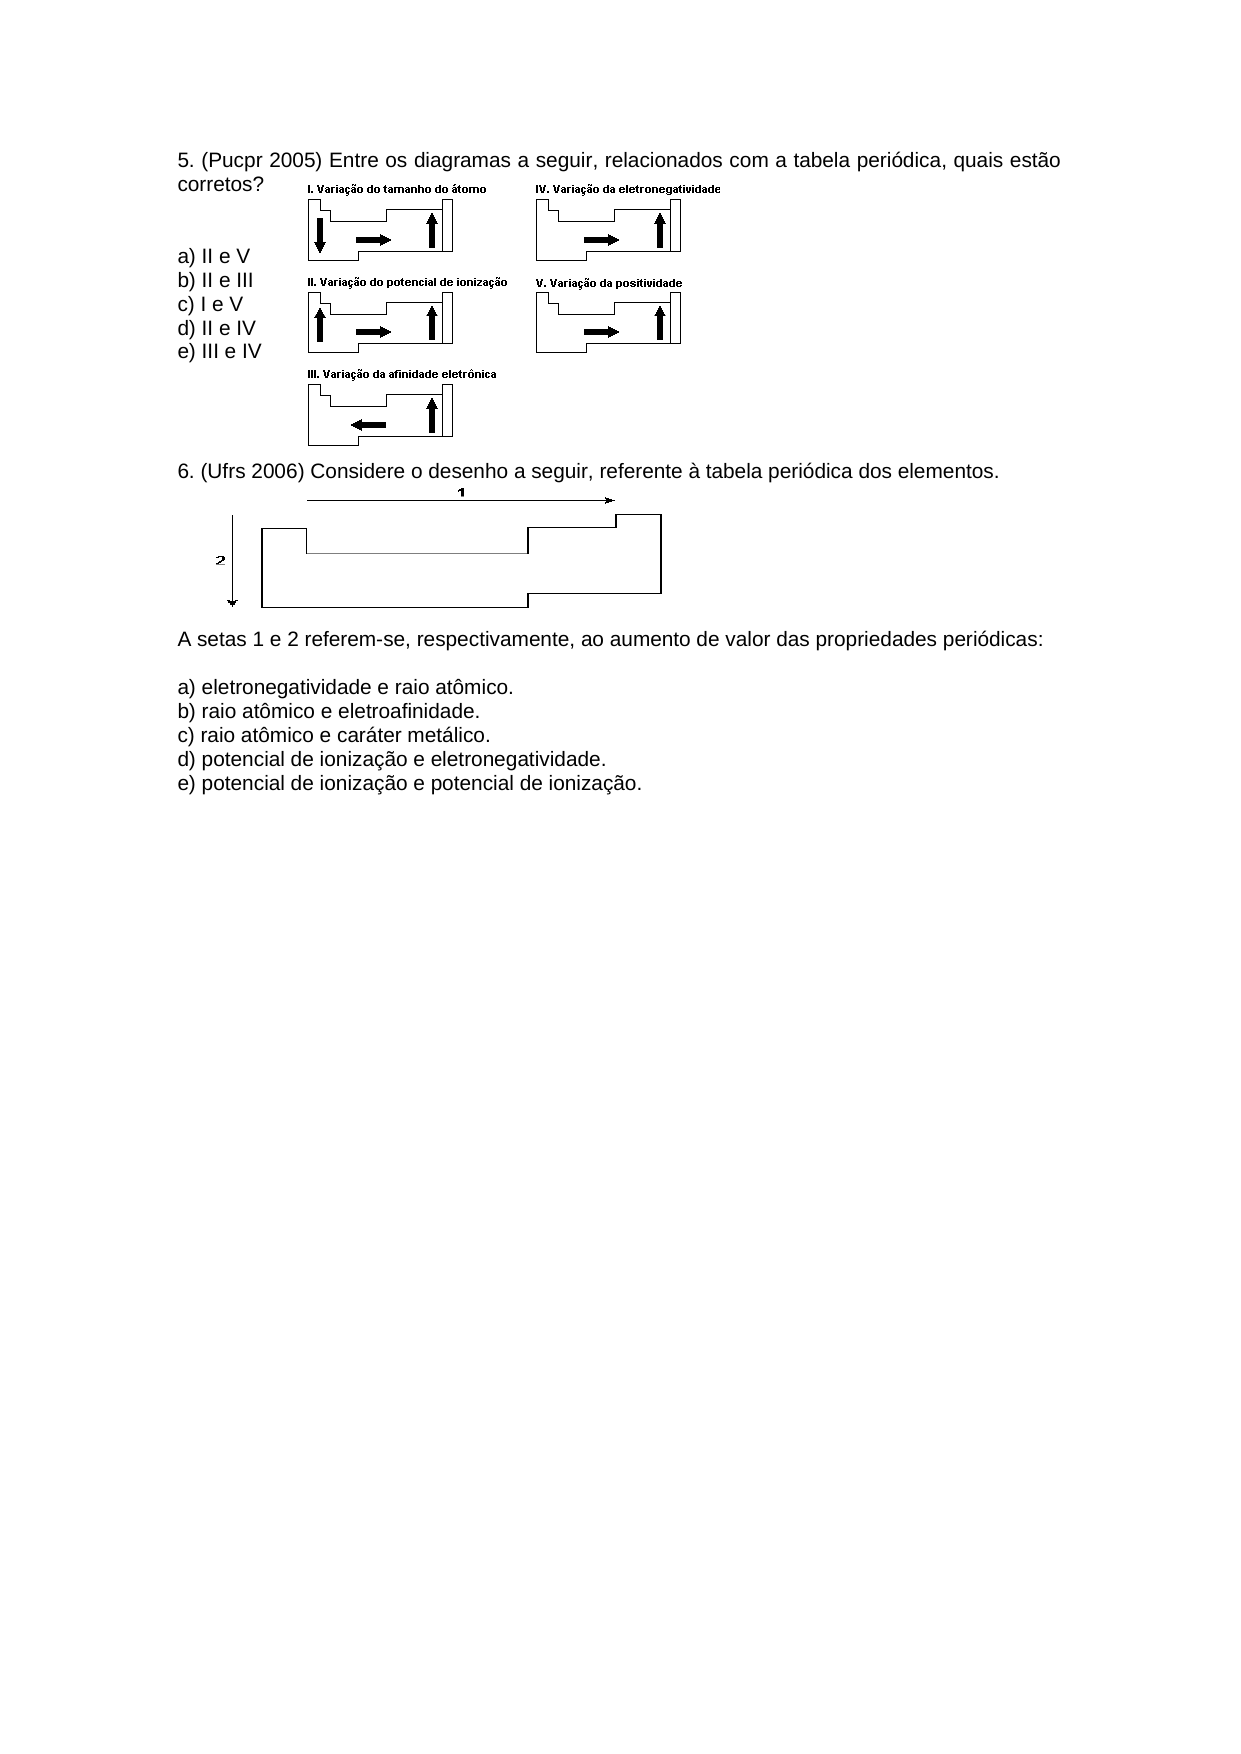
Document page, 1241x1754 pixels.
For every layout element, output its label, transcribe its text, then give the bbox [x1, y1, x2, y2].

picture [198, 363, 720, 459]
text a) eletronegatividade e raio atômico. [177, 675, 1063, 699]
text c) I e V [177, 291, 1063, 315]
text e) III e IV [177, 339, 1063, 363]
text d) potencial de ionização e eletronegatividade. [177, 747, 1063, 771]
text 6. (Ufrs 2006) Considere o desenho a seguir, referente à tabela periódica dos elementos. [177, 459, 1063, 483]
text b) II e III [177, 267, 1063, 291]
text a) II e V [177, 243, 1063, 267]
text 5. (Pucpr 2005) Entre os diagramas a seguir, relacionados com a tabela periódica, quais estão corretos? [177, 148, 1063, 196]
picture [198, 483, 680, 627]
picture [307, 196, 720, 243]
text c) raio atômico e caráter metálico. [177, 723, 1063, 747]
text e) potencial de ionização e potencial de ionização. [177, 771, 1063, 794]
text d) II e IV [177, 315, 1063, 339]
text b) raio atômico e eletroafinidade. [177, 699, 1063, 723]
text A setas 1 e 2 referem-se, respectivamente, ao aumento de valor das propriedades periódicas: [177, 627, 1063, 651]
